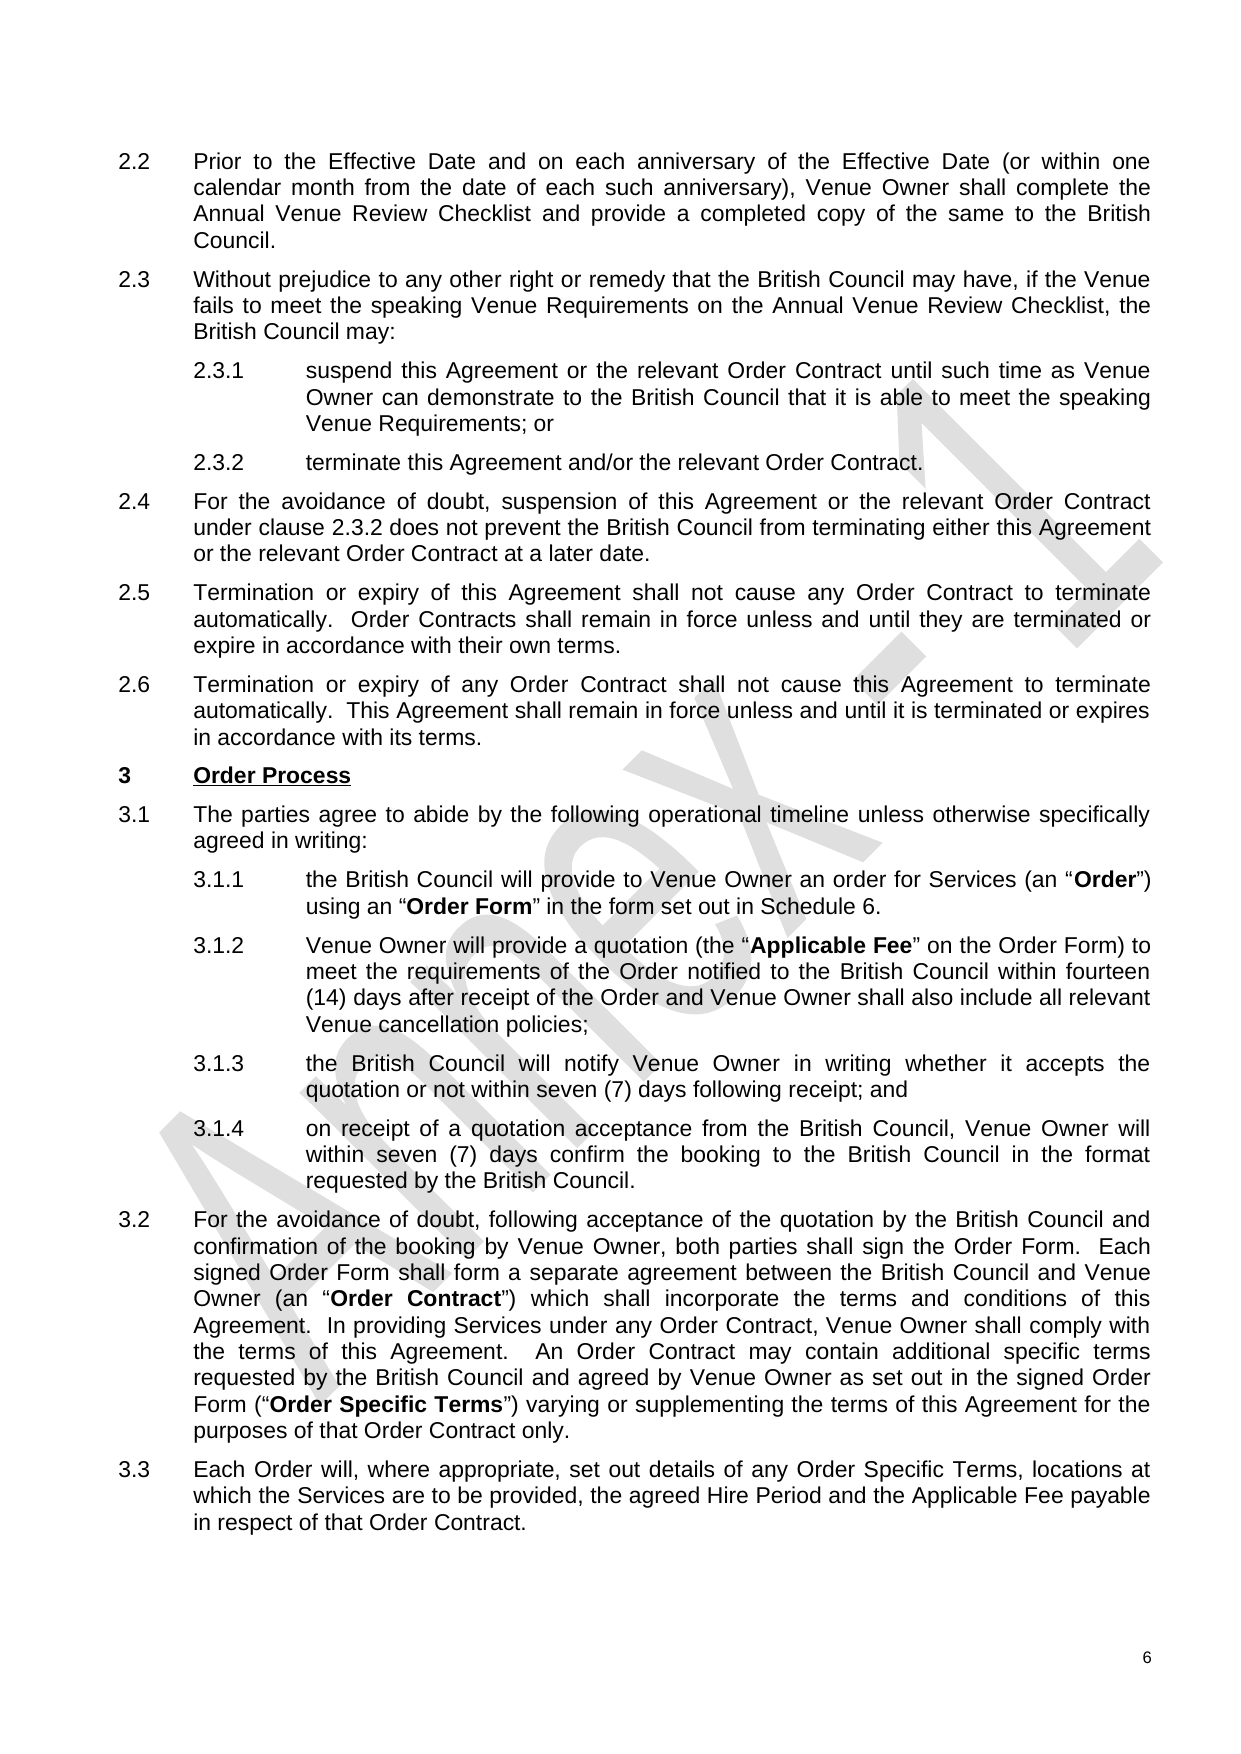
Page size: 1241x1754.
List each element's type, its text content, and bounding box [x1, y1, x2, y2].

subtitle Each Order will, where appropriate, set out details of any Order Specific Terms, locations at which the Services are to be provided, the agreed Hire Period and the Applicable Fee payable in respect of that Order Contract. [118, 1456, 1152, 1535]
subtitle the British Council will provide to Venue Owner an order for Services (an “Order”) using an “Order Form” in the form set out in Schedule 6. [193, 866, 1152, 919]
subtitle The parties agree to abide by the following operational timeline unless otherwise specifically agreed in writing: [118, 801, 1152, 854]
subtitle on receipt of a quotation acceptance from the British Council, Venue Owner will within seven (7) days confirm the booking to the British Council in the format requested by the British Council. [193, 1115, 1152, 1194]
subtitle Termination or expiry of this Agreement shall not cause any Order Contract to terminate automatically. Order Contracts shall remain in force unless and until they are terminated or expire in accordance with their own terms. [118, 579, 1152, 658]
subtitle Without prejudice to any other right or remedy that the British Council may have, if the Venue fails to meet the speaking Venue Requirements on the Annual Venue Review Checklist, the British Council may: [118, 266, 1152, 345]
subtitle terminate this Agreement and/or the relevant Order Contract. [193, 449, 1152, 475]
subtitle Order Process [118, 762, 1152, 789]
subtitle For the avoidance of doubt, following acceptance of the quotation by the British Council and confirmation of the booking by Venue Owner, both parties shall sign the Order Form. Each signed Order Form shall form a separate agreement between the British Council and Venue Owner (an “Order Contract”) which shall incorporate the terms and conditions of this Agreement. In providing Services under any Order Contract, Venue Owner shall comply with the terms of this Agreement. An Order Contract may contain additional specific terms requested by the British Council and agreed by Venue Owner as set out in the signed Order Form (“Order Specific Terms”) varying or supplementing the terms of this Agreement for the purposes of that Order Contract only. [118, 1206, 1152, 1443]
subtitle the British Council will notify Venue Owner in writing whether it accepts the quotation or not within seven (7) days following receipt; and [193, 1049, 1152, 1102]
subtitle suspend this Agreement or the relevant Order Contract until such time as Venue Owner can demonstrate to the British Council that it is able to meet the speaking Venue Requirements; or [193, 357, 1152, 436]
subtitle Termination or expiry of any Order Contract shall not cause this Agreement to terminate automatically. This Agreement shall remain in force unless and until it is terminated or expires in accordance with its terms. [118, 671, 1152, 750]
subtitle For the avoidance of doubt, suspension of this Agreement or the relevant Order Contract under clause 2.3.2 does not prevent the British Council from terminating either this Agreement or the relevant Order Contract at a later date. [118, 488, 1152, 567]
subtitle Venue Owner will provide a quotation (the “Applicable Fee” on the Order Form) to meet the requirements of the Order notified to the British Council within fourteen (14) days after receipt of the Order and Venue Owner shall also include all relevant Venue cancellation policies; [193, 932, 1152, 1037]
subtitle Prior to the Effective Date and on each anniversary of the Effective Date (or within one calendar month from the date of each such anniversary), Venue Owner shall complete the Annual Venue Review Checklist and provide a completed copy of the same to the British Council. [118, 148, 1152, 253]
